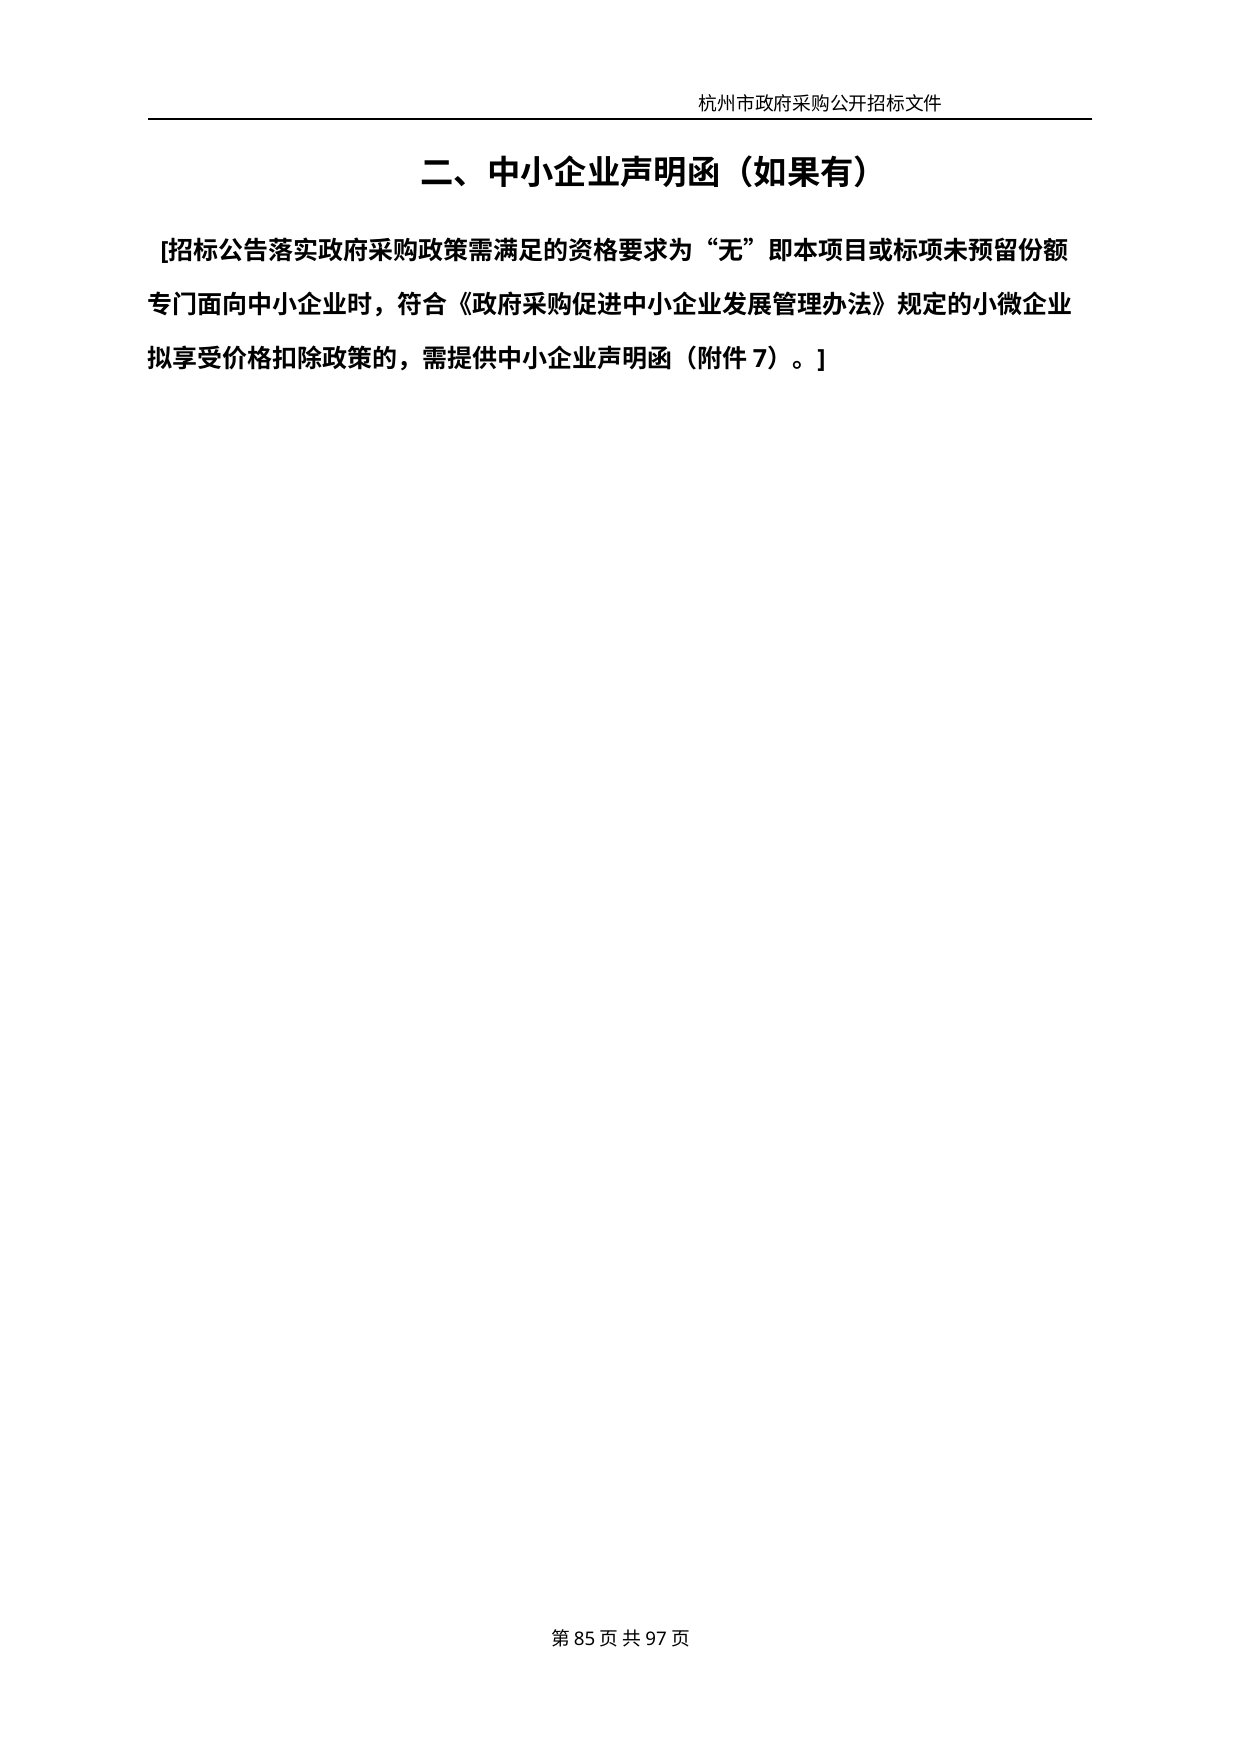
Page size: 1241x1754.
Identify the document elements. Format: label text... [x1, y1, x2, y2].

text [招标公告落实政府采购政策需满足的资格要求为“无”即本项目或标项未预留份额专门面向中小企业时，符合《政府采购促进中小企业发展管理办法》规定的小微企业拟享受价格扣除政策的，需提供中小企业声明函（附件7）。] [148, 230, 1092, 375]
text 二、中小企业声明函（如果有） [148, 145, 1092, 194]
